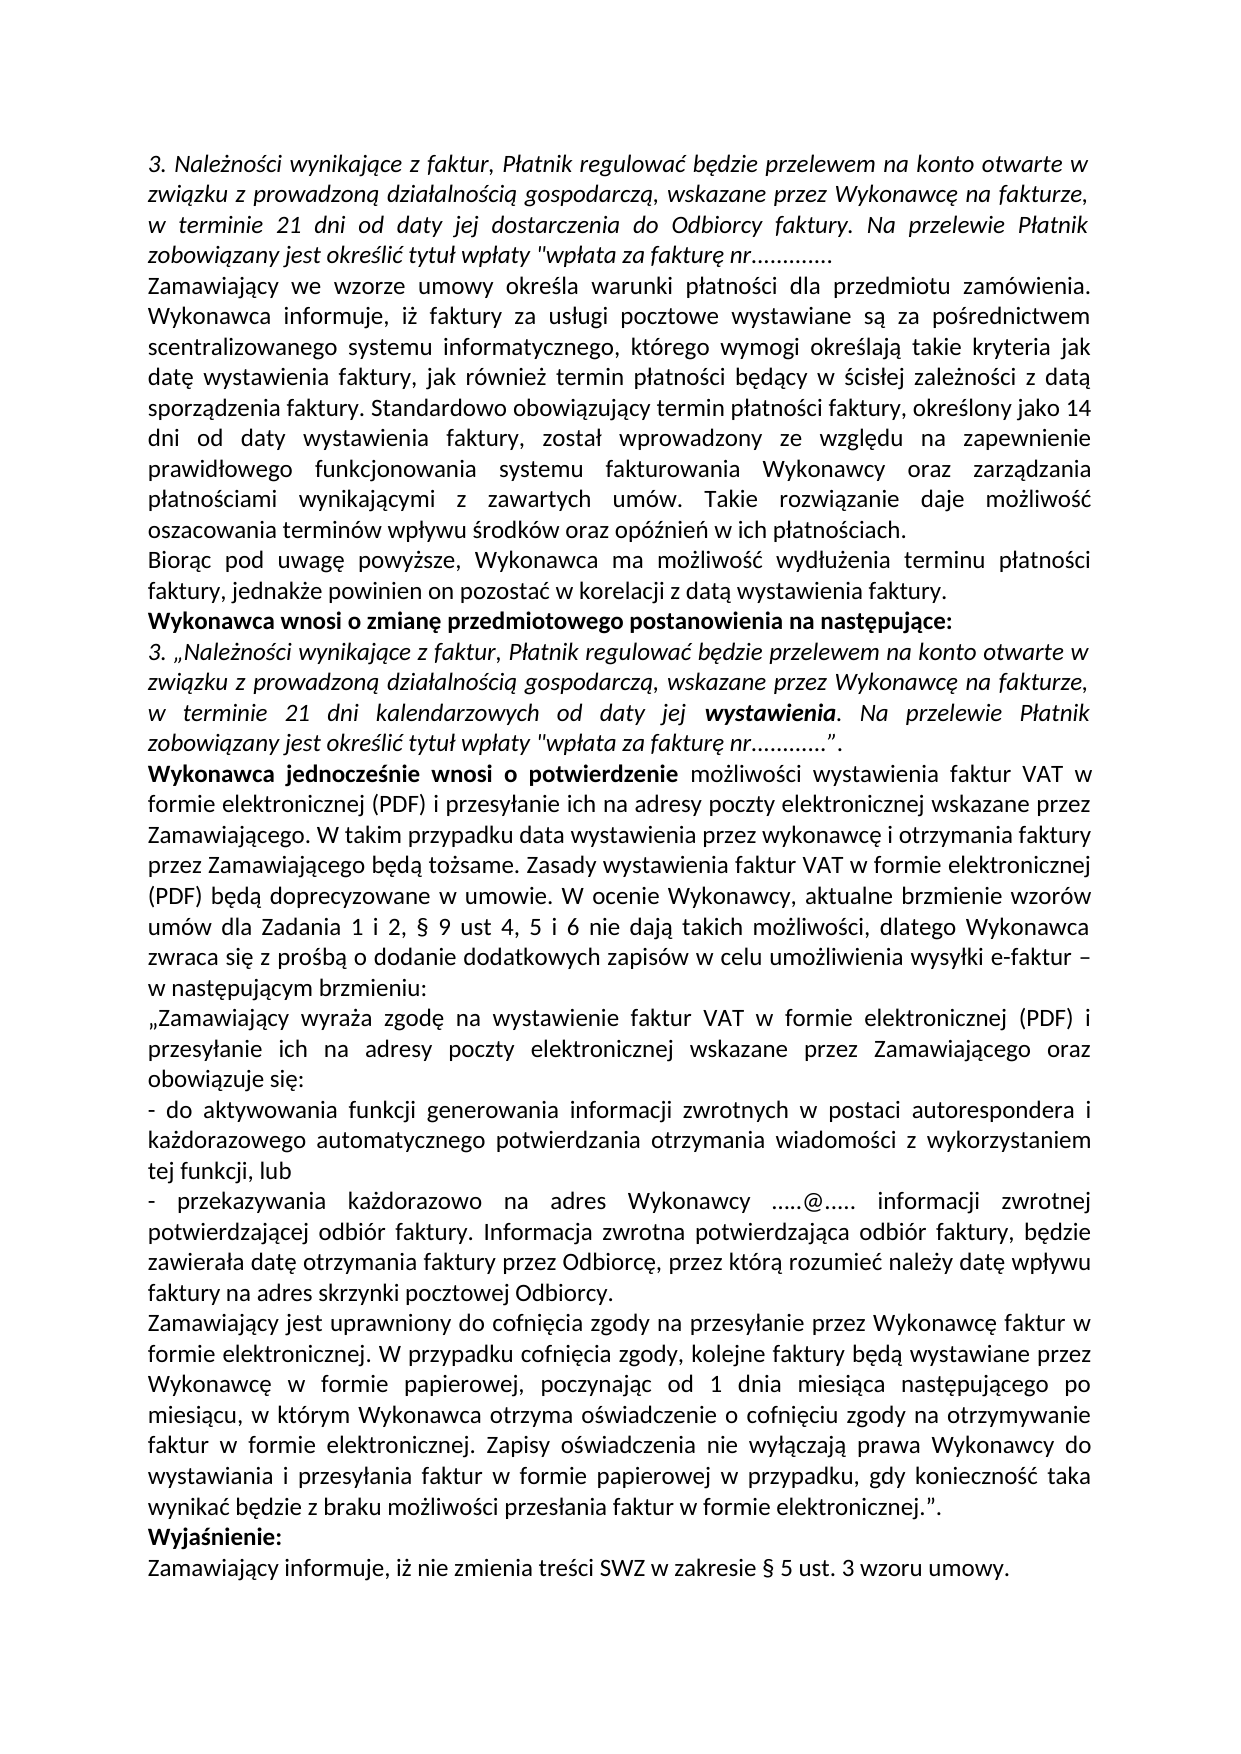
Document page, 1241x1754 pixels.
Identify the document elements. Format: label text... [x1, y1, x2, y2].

text Zamawiający we wzorze umowy określa warunki płatności dla przedmiotu zamówienia. Wykonawca informuje, iż faktury za usługi pocztowe wystawiane są za pośrednictwem scentralizowanego systemu informatycznego, którego wymogi określają takie kryteria jak datę wystawienia faktury, jak również termin płatności będący w ścisłej zależności z datą sporządzenia faktury. Standardowo obowiązujący termin płatności faktury, określony jako 14 dni od daty wystawienia faktury, został wprowadzony ze względu na zapewnienie prawidłowego funkcjonowania systemu fakturowania Wykonawcy oraz zarządzania płatnościami wynikającymi z zawartych umów. Takie rozwiązanie daje możliwość oszacowania terminów wpływu środków oraz opóźnień w ich płatnościach. [148, 270, 1092, 544]
text Biorąc pod uwagę powyższe, Wykonawca ma możliwość wydłużenia terminu płatności faktury, jednakże powinien on pozostać w korelacji z datą wystawienia faktury. [148, 544, 1092, 606]
text - przekazywania każdorazowo na adres Wykonawcy …..@..... informacji zwrotnej potwierdzającej odbiór faktury. Informacja zwrotna potwierdzająca odbiór faktury, będzie zawierała datę otrzymania faktury przez Odbiorcę, przez którą rozumieć należy datę wpływu faktury na adres skrzynki pocztowej Odbiorcy. [148, 1185, 1092, 1307]
text 3. Należności wynikające z faktur, Płatnik regulować będzie przelewem na konto otwarte w związku z prowadzoną działalnością gospodarczą, wskazane przez Wykonawcę na fakturze, w terminie 21 dni od daty jej dostarczenia do Odbiorcy faktury. Na przelewie Płatnik zobowiązany jest określić tytuł wpłaty "wpłata za fakturę nr............. [148, 148, 1092, 270]
text Wyjaśnienie: [148, 1521, 1092, 1552]
text „Zamawiający wyraża zgodę na wystawienie faktur VAT w formie elektronicznej (PDF) i przesyłanie ich na adresy poczty elektronicznej wskazane przez Zamawiającego oraz obowiązuje się: [148, 1002, 1092, 1094]
text Zamawiający informuje, iż nie zmienia treści SWZ w zakresie § 5 ust. 3 wzoru umowy. [148, 1552, 1092, 1582]
text Wykonawca jednocześnie wnosi o potwierdzenie możliwości wystawienia faktur VAT w formie elektronicznej (PDF) i przesyłanie ich na adresy poczty elektronicznej wskazane przez Zamawiającego. W takim przypadku data wystawienia przez wykonawcę i otrzymania faktury przez Zamawiającego będą tożsame. Zasady wystawienia faktur VAT w formie elektronicznej (PDF) będą doprecyzowane w umowie. W ocenie Wykonawcy, aktualne brzmienie wzorów umów dla Zadania 1 i 2, § 9 ust 4, 5 i 6 nie dają takich możliwości, dlatego Wykonawca zwraca się z prośbą o dodanie dodatkowych zapisów w celu umożliwienia wysyłki e-faktur – w następującym brzmieniu: [148, 758, 1092, 1002]
text Zamawiający jest uprawniony do cofnięcia zgody na przesyłanie przez Wykonawcę faktur w formie elektronicznej. W przypadku cofnięcia zgody, kolejne faktury będą wystawiane przez Wykonawcę w formie papierowej, poczynając od 1 dnia miesiąca następującego po miesiącu, w którym Wykonawca otrzyma oświadczenie o cofnięciu zgody na otrzymywanie faktur w formie elektronicznej. Zapisy oświadczenia nie wyłączają prawa Wykonawcy do wystawiania i przesyłania faktur w formie papierowej w przypadku, gdy konieczność taka wynikać będzie z braku możliwości przesłania faktur w formie elektronicznej.”. [148, 1307, 1092, 1521]
text Wykonawca wnosi o zmianę przedmiotowego postanowienia na następujące: [148, 606, 1092, 636]
text 3. „Należności wynikające z faktur, Płatnik regulować będzie przelewem na konto otwarte w związku z prowadzoną działalnością gospodarczą, wskazane przez Wykonawcę na fakturze, w terminie 21 dni kalendarzowych od daty jej wystawienia. Na przelewie Płatnik zobowiązany jest określić tytuł wpłaty "wpłata za fakturę nr............”. [148, 636, 1092, 758]
text - do aktywowania funkcji generowania informacji zwrotnych w postaci autorespondera i każdorazowego automatycznego potwierdzania otrzymania wiadomości z wykorzystaniem tej funkcji, lub [148, 1094, 1092, 1185]
